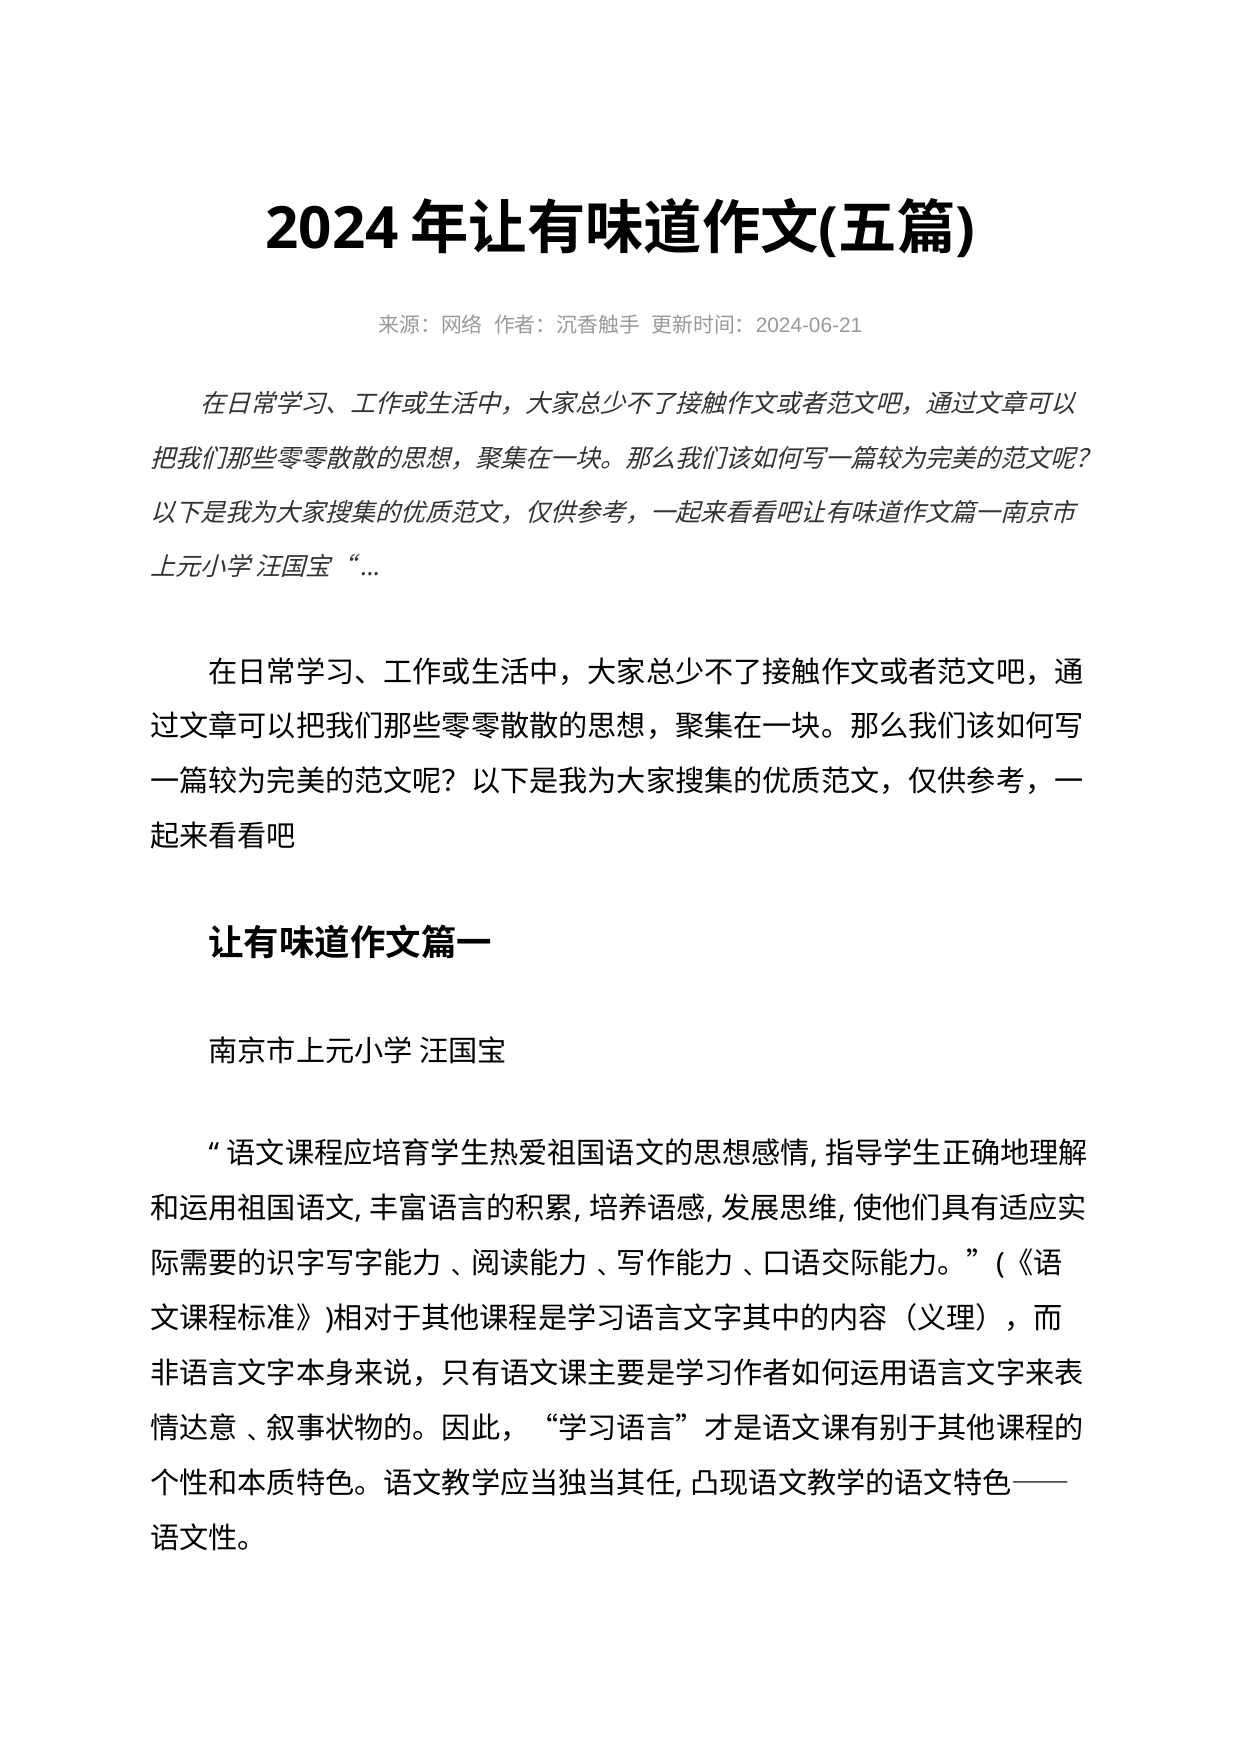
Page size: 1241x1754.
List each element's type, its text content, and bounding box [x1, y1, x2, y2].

text 在日常学习、工作或生活中，大家总少不了接触作文或者范文吧，通过文章可以把我们那些零零散散的思想，聚集在一块。那么我们该如何写一篇较为完美的范文呢？以下是我为大家搜集的优质范文，仅供参考，一起来看看吧让有味道作文篇一南京市上元小学 汪国宝“ ... [150, 384, 1090, 583]
text 在日常学习、工作或生活中，大家总少不了接触作文或者范文吧，通过文章可以把我们那些零零散散的思想，聚集在一块。那么我们该如何写一篇较为完美的范文呢？以下是我为大家搜集的优质范文，仅供参考，一起来看看吧 [150, 648, 1090, 855]
text 让有味道作文篇一 [150, 914, 1090, 966]
text “ 语文课程应培育学生热爱祖国语文的思想感情, 指导学生正确地理解和运用祖国语文, 丰富语言的积累, 培养语感, 发展思维, 使他们具有适应实际需要的识字写字能力﹑阅读能力﹑写作能力﹑口语交际能力。”(《语文课程标准》)相对于其他课程是学习语言文字其中的内容（义理），而非语言文字本身来说，只有语文课主要是学习作者如何运用语言文字来表情达意﹑叙事状物的。因此，“学习语言”才是语文课有别于其他课程的个性和本质特色。语文教学应当独当其任, 凸现语文教学的语文特色——语文性。 [150, 1130, 1090, 1557]
text 来源：网络 作者：沉香触手 更新时间：2024-06-21 [150, 313, 1090, 337]
text 南京市上元小学 汪国宝 [150, 1028, 1090, 1070]
subtitle 2024年让有味道作文(五篇) [150, 181, 1090, 266]
